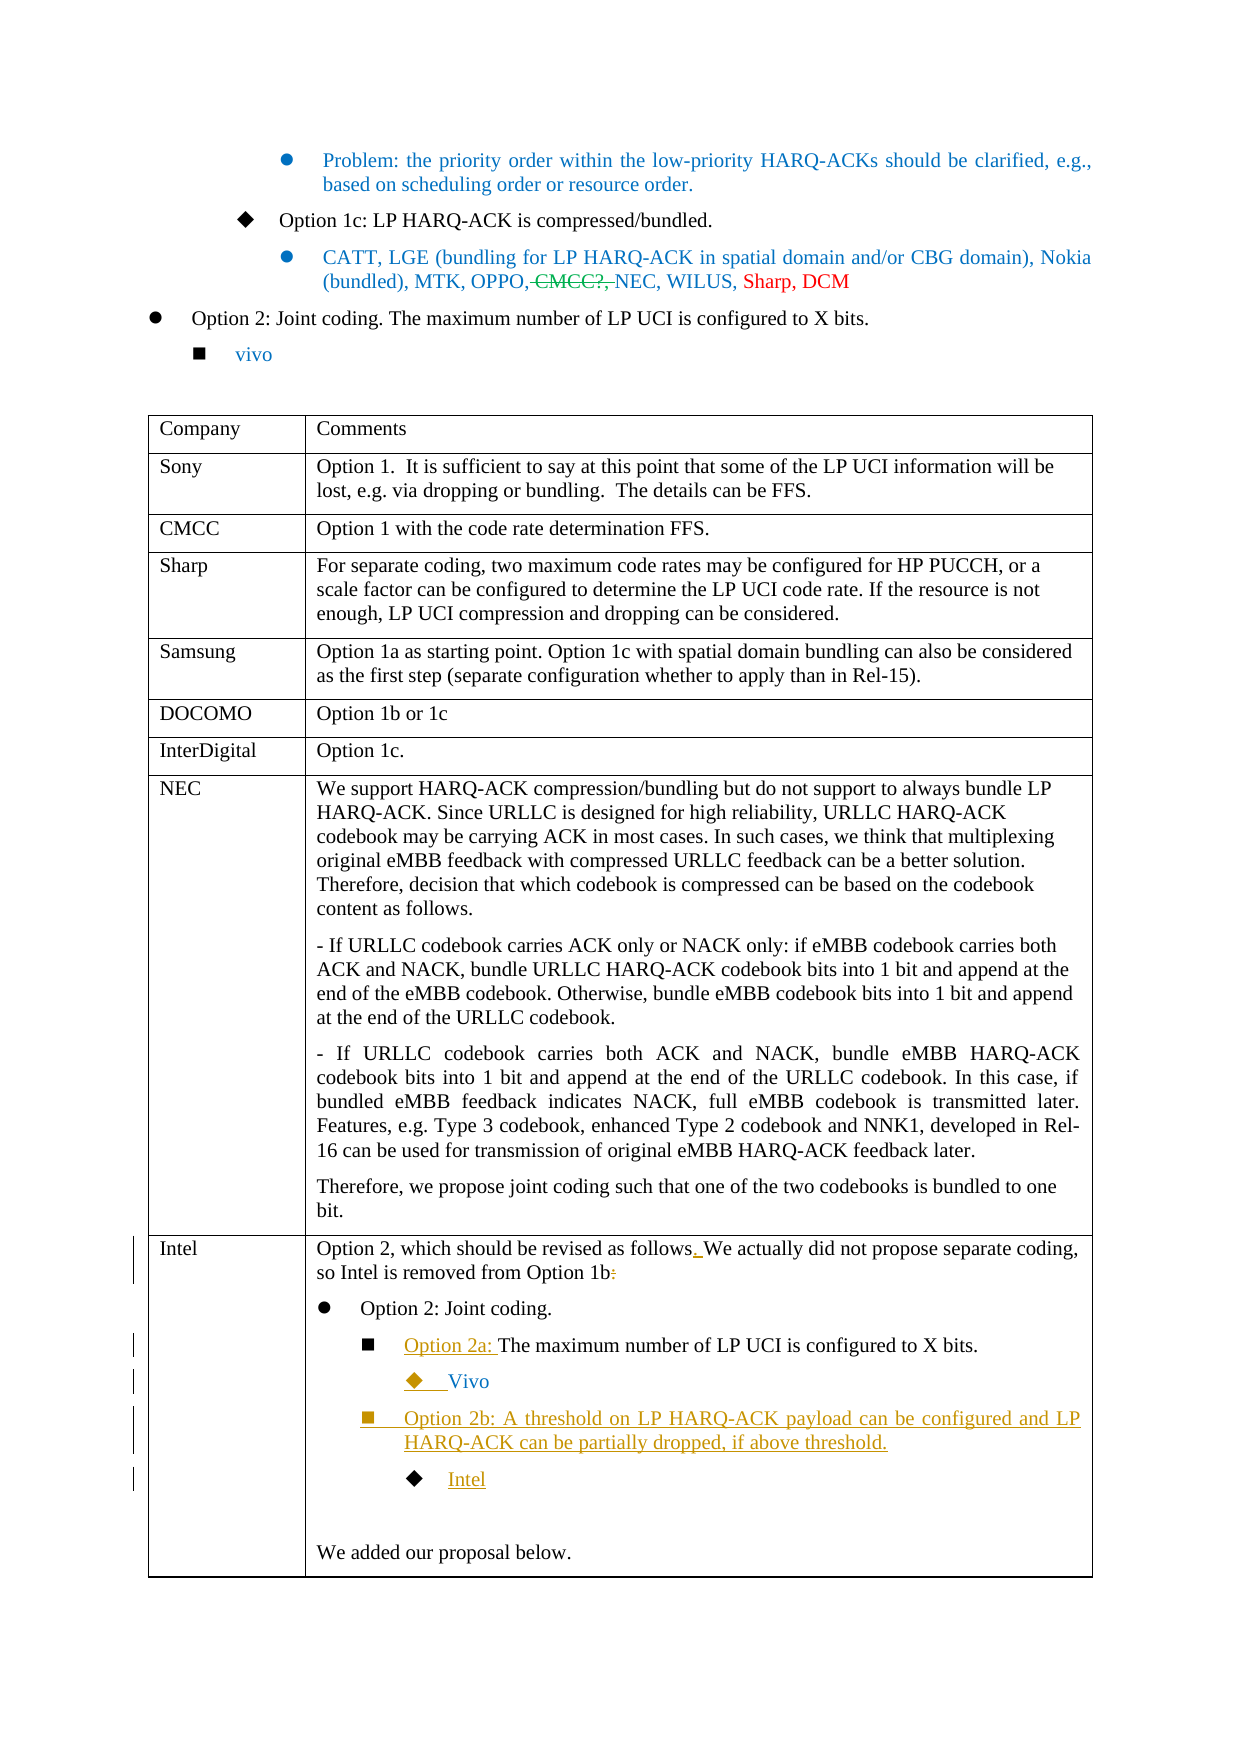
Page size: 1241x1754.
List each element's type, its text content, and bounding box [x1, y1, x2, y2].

table_cell CMCC [149, 515, 305, 552]
table_cell Option 1c. [306, 738, 1092, 774]
table_cell NEC [149, 776, 305, 1235]
table_cell Sharp [149, 553, 305, 638]
table_cell Option 1 with the code rate determination FFS. [306, 515, 1092, 552]
table_cell Option 1a as starting point. Option 1c with spatial domain bundling can also be considered as the first step (separate configuration whether to apply than in Rel-15). [306, 639, 1092, 699]
table_cell Option 2, which should be revised as followsWe actually did not propose separate coding, so Intel is removed from Option 1b Option 2: Joint coding. The maximum number of LP UCI is configured to X bits. Vivo We added our proposal below. [306, 1236, 1092, 1576]
table_header Company [149, 416, 305, 453]
table_header Comments [306, 416, 1092, 453]
list CATT, LGE (bundling for LP HARQ-ACK in spatial domain and/or CBG domain), Nokia (bundled), MTK, OPPO, CMCC?, NEC, WILUS, Sharp, DCM [279, 245, 1093, 293]
table_cell Samsung [149, 639, 305, 699]
list Problem: the priority order within the low-priority HARQ-ACKs should be clarified, e.g., based on scheduling order or resource order. [279, 148, 1093, 196]
table_cell For separate coding, two maximum code rates may be configured for HP PUCCH, or a scale factor can be configured to determine the LP UCI code rate. If the resource is not enough, LP UCI compression and dropping can be considered. [306, 553, 1092, 638]
table_cell We support HARQ-ACK compression/bundling but do not support to always bundle LP HARQ-ACK. Since URLLC is designed for high reliability, URLLC HARQ-ACK codebook may be carrying ACK in most cases. In such cases, we think that multiplexing original eMBB feedback with compressed URLLC feedback can be a better solution. Therefore, decision that which codebook is compressed can be based on the codebook content as follows. - If URLLC codebook carries ACK only or NACK only: if eMBB codebook carries both ACK and NACK, bundle URLLC HARQ-ACK codebook bits into 1 bit and append at the end of the eMBB codebook. Otherwise, bundle eMBB codebook bits into 1 bit and append at the end of the URLLC codebook. - If URLLC codebook carries both ACK and NACK, bundle eMBB HARQ-ACK codebook bits into 1 bit and append at the end of the URLLC codebook. In this case, if bundled eMBB feedback indicates NACK, full eMBB codebook is transmitted later. Features, e.g. Type 3 codebook, enhanced Type 2 codebook and NNK1, developed in Rel-16 can be used for transmission of original eMBB HARQ-ACK feedback later. Therefore, we propose joint coding such that one of the two codebooks is bundled to one bit. [306, 776, 1092, 1235]
table_cell Option 1b or 1c [306, 700, 1092, 737]
list Option 2: Joint coding. The maximum number of LP UCI is configured to X bits. [148, 305, 1093, 329]
table_cell DOCOMO [149, 700, 305, 737]
table_cell Intel [149, 1236, 305, 1576]
table_cell Sony [149, 454, 305, 514]
list Option 1c: LP HARQ-ACK is compressed/bundled. [235, 208, 1093, 232]
table_cell InterDigital [149, 738, 305, 774]
table_cell Option 1. It is sufficient to say at this point that some of the LP UCI information will be lost, e.g. via dropping or bundling. The details can be FFS. [306, 454, 1092, 514]
list vivo [191, 342, 1093, 366]
